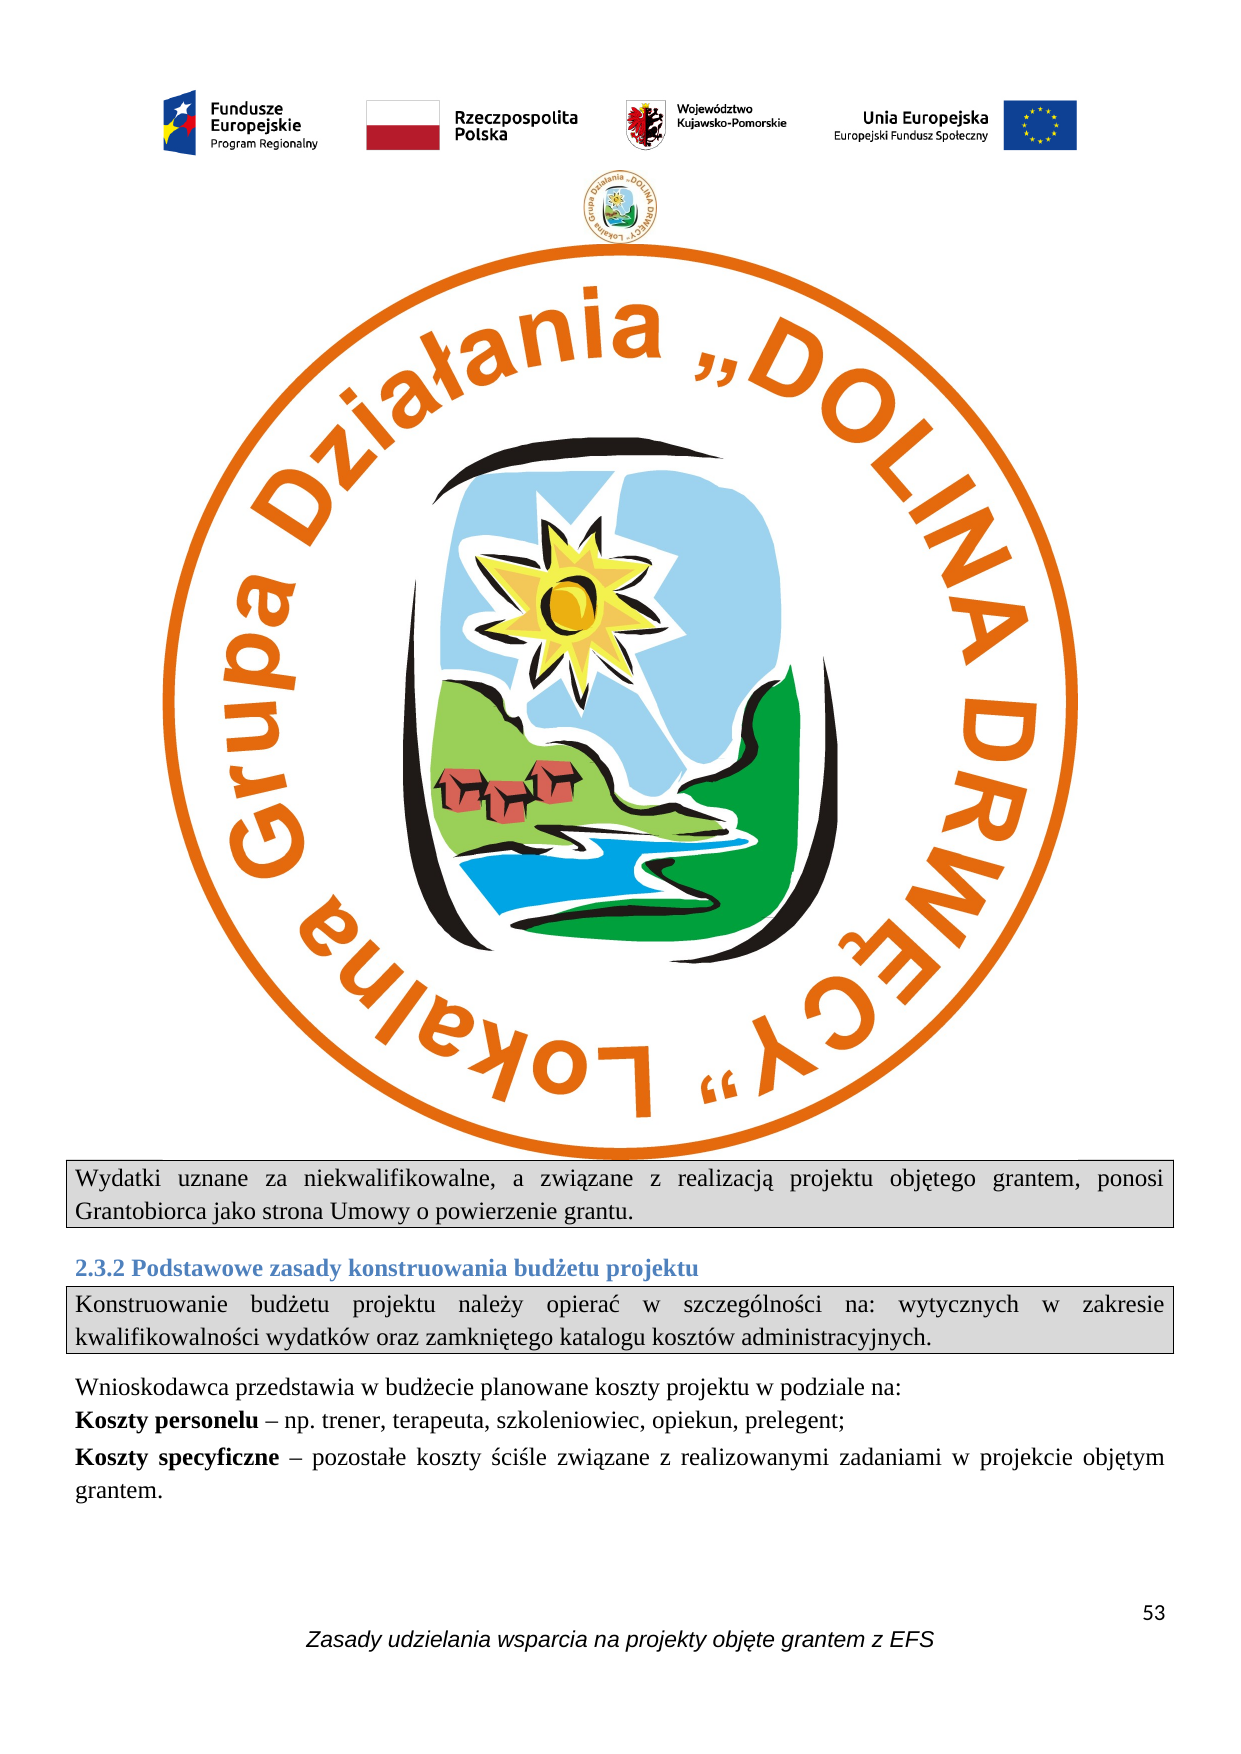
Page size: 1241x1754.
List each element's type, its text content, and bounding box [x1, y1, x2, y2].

text Koszty specyficzne – pozostałe koszty ściśle związane z realizowanymi zadaniami w projekcie objętym grantem. [75, 1442, 1165, 1504]
picture [147, 73, 1093, 1160]
text Wnioskodawca przedstawia w budżecie planowane koszty projektu w podziale na: [75, 1372, 1165, 1401]
text Konstruowanie budżetu projektu należy opierać w szczególności na: wytycznych w zakresie kwalifikowalności wydatków oraz zamkniętego katalogu kosztów administracyjnych. [67, 1287, 1173, 1353]
subtitle 2.3.2 Podstawowe zasady konstruowania budżetu projektu [75, 1253, 1165, 1281]
text Wydatki uznane za niekwalifikowalne, a związane z realizacją projektu objętego grantem, ponosi Grantobiorca jako strona Umowy o powierzenie grantu. [67, 1161, 1173, 1227]
text Koszty personelu – np. trener, terapeuta, szkoleniowiec, opiekun, prelegent; [75, 1405, 1165, 1433]
